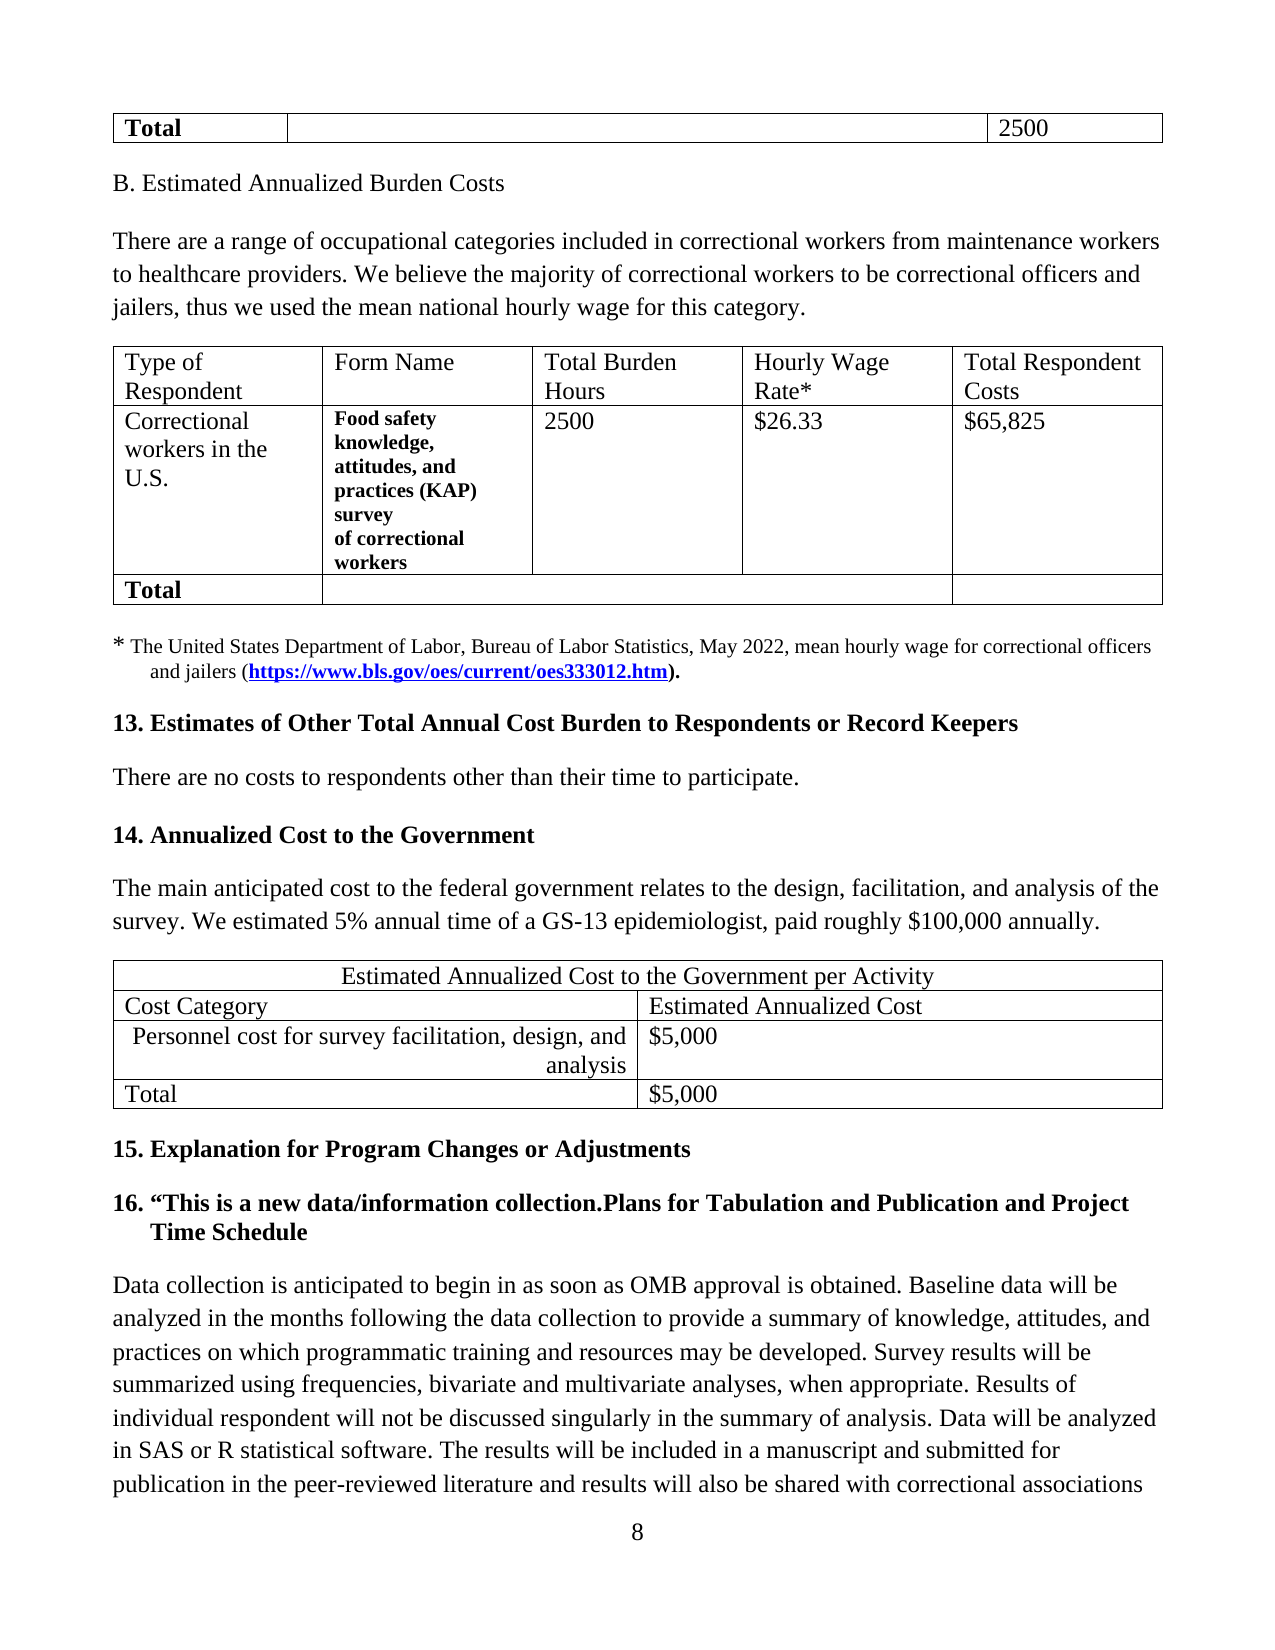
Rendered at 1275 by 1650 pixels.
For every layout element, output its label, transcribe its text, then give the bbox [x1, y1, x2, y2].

text The main anticipated cost to the federal government relates to the design, facilitation, and analysis of the survey. We estimated 5% annual time of a GS-13 epidemiologist, paid roughly $100,000 annually. [112, 873, 1162, 935]
table_cell [323, 575, 952, 604]
table_cell Total [114, 1080, 637, 1108]
subtitle * The United States Department of Labor, Bureau of Labor Statistics, May 2022, mean hourly wage for correctional officers and jailers (https://www.bls.gov/oes/current/oes333012.htm). [112, 630, 1162, 683]
table_cell $26.33 [743, 406, 952, 574]
text There are a range of occupational categories included in correctional workers from maintenance workers to healthcare providers. We believe the majority of correctional workers to be correctional officers and jailers, thus we used the mean national hourly wage for this category. [112, 226, 1162, 321]
table_cell [288, 114, 987, 142]
table_cell Total [114, 575, 322, 604]
table_cell $65,825 [953, 406, 1162, 574]
table_cell Food safety knowledge, attitudes, and practices (KAP) survey of correctional workers [323, 406, 532, 574]
table_header Total Respondent Costs [953, 347, 1162, 405]
subtitle “This is a new data/information collection.Plans for Tabulation and Publication and Project Time Schedule [112, 1188, 1162, 1246]
table_cell Estimated Annualized Cost [638, 991, 1162, 1020]
text B. Estimated Annualized Burden Costs [112, 168, 1162, 197]
table_header Hourly Wage Rate* [743, 347, 952, 405]
table_header Estimated Annualized Cost to the Government per Activity [114, 961, 1162, 990]
table_cell Personnel cost for survey facilitation, design, and analysis [114, 1021, 637, 1078]
table_cell $5,000 [638, 1021, 1162, 1078]
table_cell 2500 [533, 406, 742, 574]
table_cell 2500 [988, 114, 1162, 142]
table_cell $5,000 [638, 1080, 1162, 1108]
subtitle Estimates of Other Total Annual Cost Burden to Respondents or Record Keepers [112, 708, 1162, 737]
table_header Form Name [323, 347, 532, 405]
table_header Total Burden Hours [533, 347, 742, 405]
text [112, 1271, 1162, 1497]
table_cell Cost Category [114, 991, 637, 1020]
subtitle Annualized Cost to the Government [112, 820, 1162, 848]
table_header Type of Respondent [114, 347, 322, 405]
subtitle Explanation for Program Changes or Adjustments [112, 1134, 1162, 1163]
text There are no costs to respondents other than their time to participate. [112, 762, 1162, 790]
table_cell [953, 575, 1162, 604]
table_cell Total [114, 114, 287, 142]
table_cell Correctional workers in the U.S. [114, 406, 322, 574]
